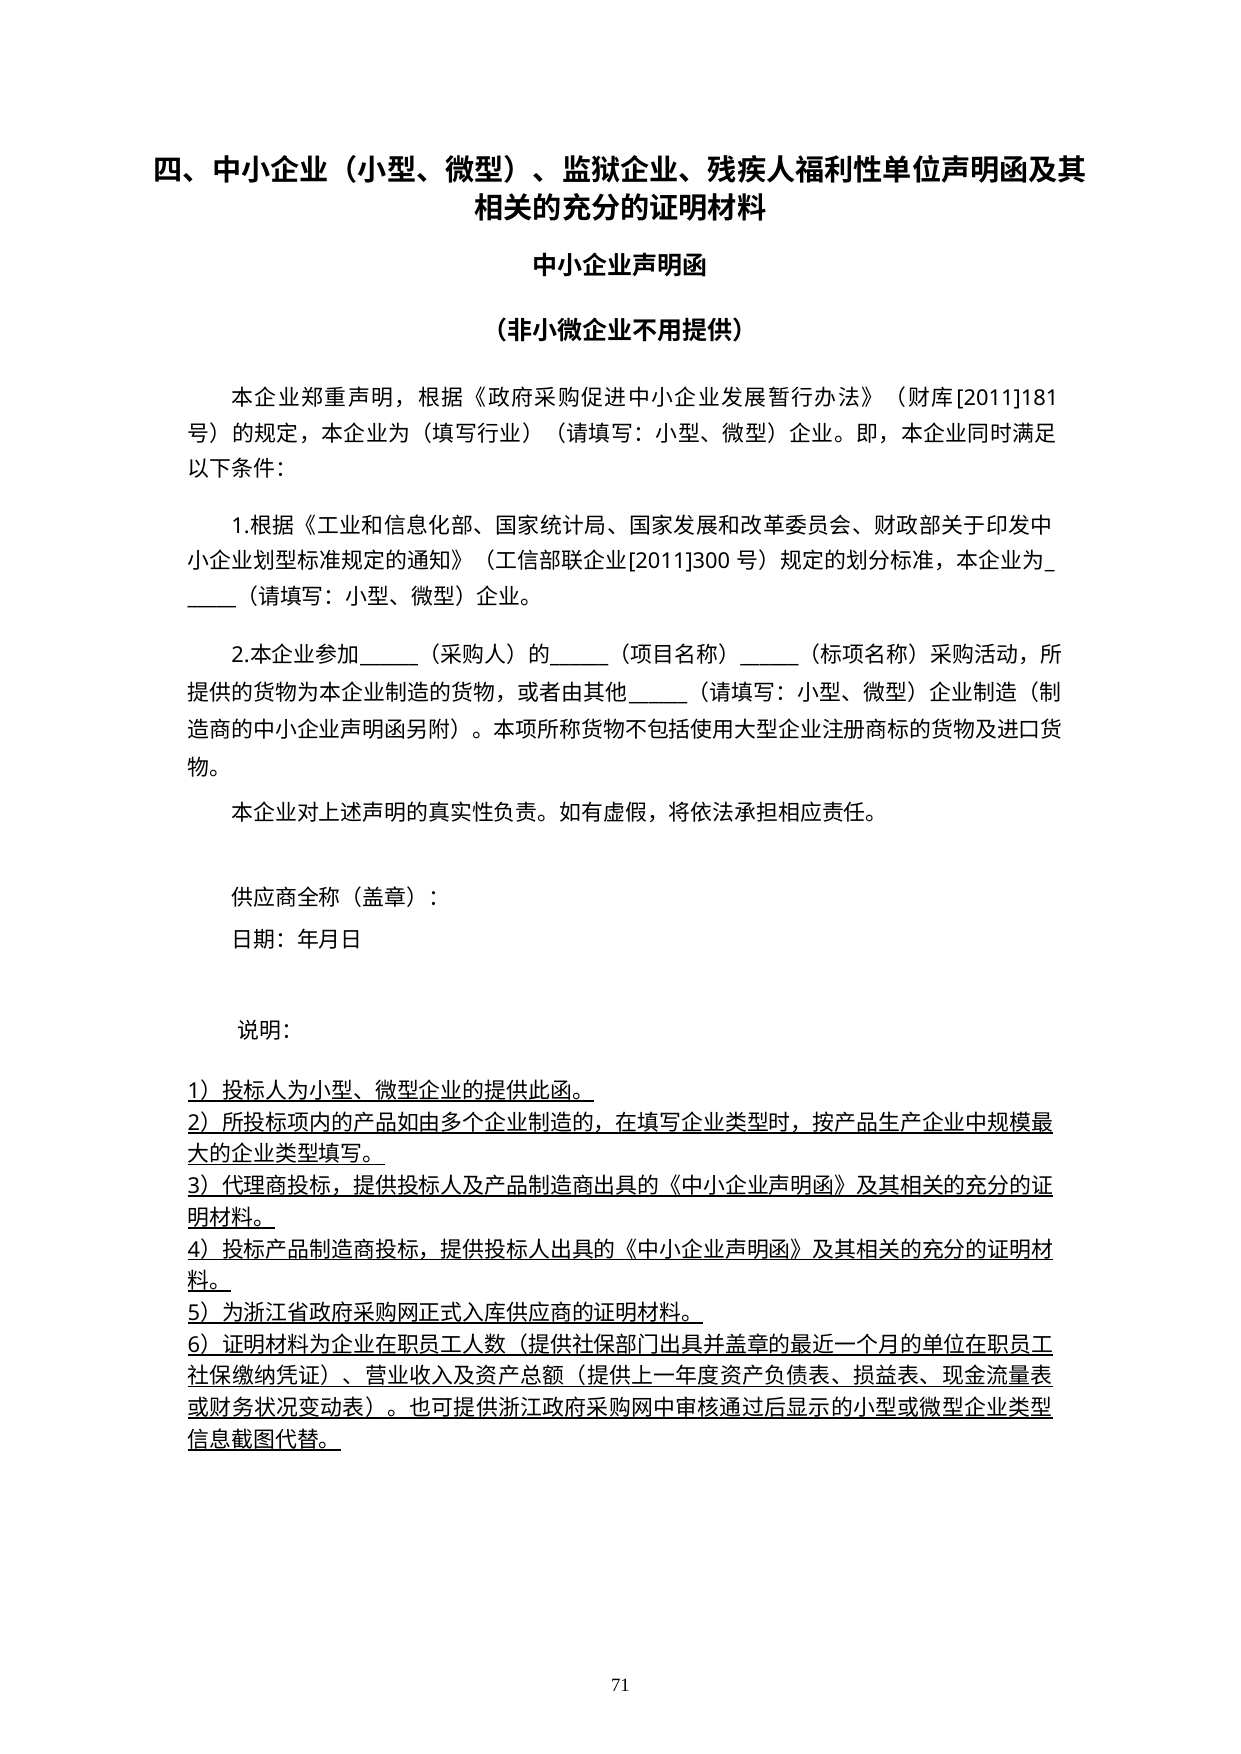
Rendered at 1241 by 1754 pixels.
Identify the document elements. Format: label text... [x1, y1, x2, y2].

text 供应商全称（盖章）： [231, 885, 1090, 910]
text 2）所投标项内的产品如由多个企业制造的，在填写企业类型时，按产品生产企业中规模最大的企业类型填写。 [187, 1105, 1054, 1168]
text 1.根据《工业和信息化部、国家统计局、国家发展和改革委员会、财政部关于印发中小企业划型标准规定的通知》（工信部联企业[2011]300 号）规定的划分标准，本企业为______（请填写：小型、微型）企业。 [187, 505, 1054, 612]
text 5）为浙江省政府采购网正式入库供应商的证明材料。 [187, 1295, 1090, 1327]
text 本企业郑重声明，根据《政府采购促进中小企业发展暂行办法》（财库[2011]181 号）的规定，本企业为（填写行业）（请填写：小型、微型）企业。即，本企业同时满足以下条件： [187, 377, 1058, 484]
text 6）证明材料为企业在职员工人数（提供社保部门出具并盖章的最近一个月的单位在职员工社保缴纳凭证）、营业收入及资产总额（提供上一年度资产负债表、损益表、现金流量表或财务状况变动表）。也可提供浙江政府采购网中审核通过后显示的小型或微型企业类型信息截图代替。 [187, 1327, 1054, 1453]
text 3）代理商投标，提供投标人及产品制造商出具的《中小企业声明函》及其相关的充分的证明材料。 [187, 1168, 1054, 1232]
text 中小企业声明函 [150, 244, 1090, 282]
text 日期：年月日 [231, 928, 1090, 953]
text 四、中小企业（小型、微型）、监狱企业、残疾人福利性单位声明函及其相关的充分的证明材料 [150, 150, 1090, 226]
text 说明： [237, 1013, 1090, 1044]
text 1）投标人为小型、微型企业的提供此函。 [187, 1073, 1090, 1105]
text 2.本企业参加______（采购人）的______（项目名称）______（标项名称）采购活动，所提供的货物为本企业制造的货物，或者由其他______（请填写：小型、微型）企业制造（制造商的中小企业声明函另附）。本项所称货物不包括使用大型企业注册商标的货物及进口货物。 [187, 633, 1062, 782]
text 4）投标产品制造商投标，提供投标人出具的《中小企业声明函》及其相关的充分的证明材料。 [187, 1232, 1054, 1295]
text 本企业对上述声明的真实性负责。如有虚假，将依法承担相应责任。 [231, 800, 1090, 825]
text （非小微企业不用提供） [150, 309, 1090, 347]
